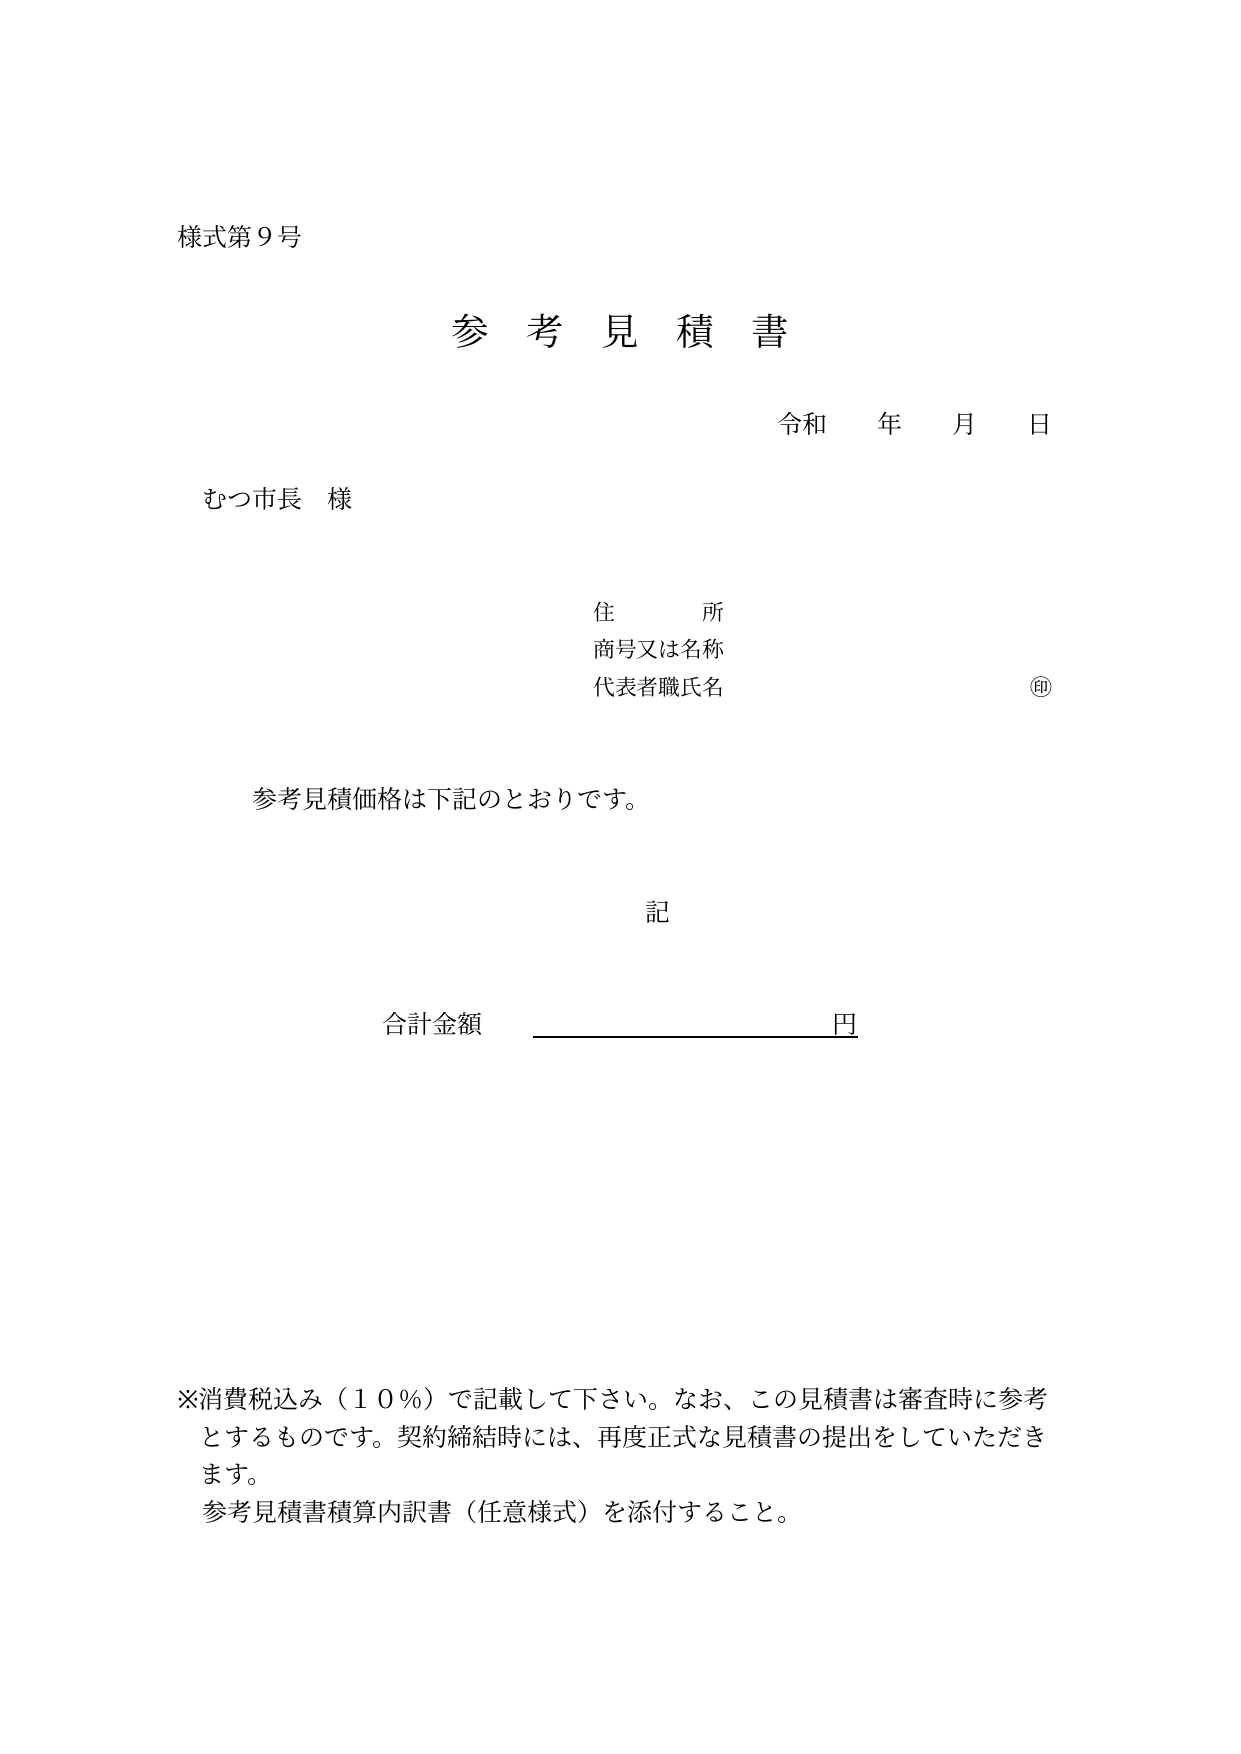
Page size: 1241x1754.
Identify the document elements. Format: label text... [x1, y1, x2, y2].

text 参考見積書積算内訳書（任意様式）を添付すること。 [177, 1492, 1063, 1529]
text 令和 年 月 日 [177, 404, 1063, 442]
text 住 所 [177, 592, 1063, 629]
text 参考見積価格は下記のとおりです。 [177, 779, 1063, 817]
text 記 [177, 892, 1063, 929]
text 代表者職氏名 ㊞ [177, 667, 1063, 704]
text ます。 [199, 1454, 1063, 1492]
text 商号又は名称 [177, 629, 1063, 667]
text 様式第９号 [177, 217, 1063, 254]
text ※消費税込み（１０％）で記載して下さい。なお、この見積書は審査時に参考 [177, 1379, 1063, 1417]
text とするものです。契約締結時には、再度正式な見積書の提出をしていただき [199, 1417, 1063, 1454]
text むつ市長 様 [177, 479, 1063, 517]
text 参 考 見 積 書 [177, 292, 1063, 367]
text 合計金額 円 [177, 1004, 1063, 1042]
